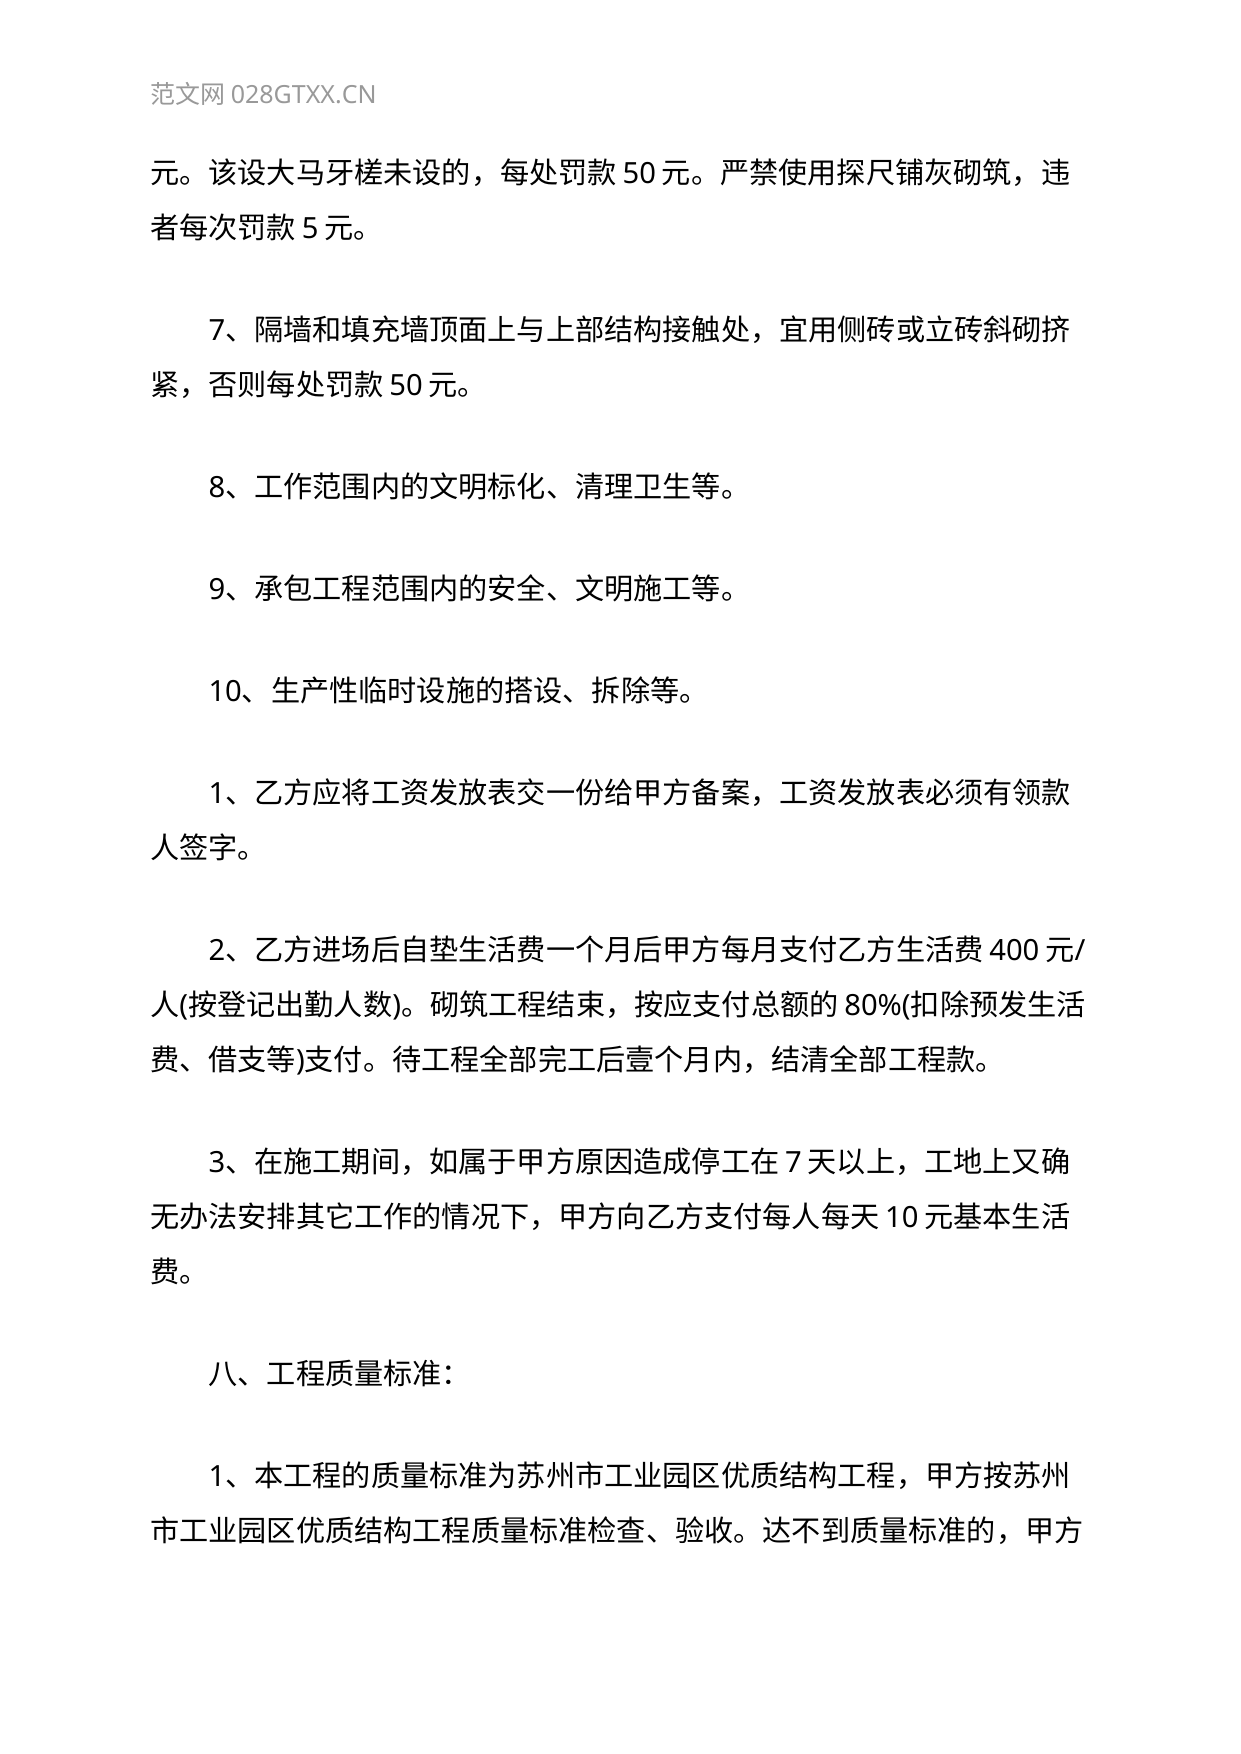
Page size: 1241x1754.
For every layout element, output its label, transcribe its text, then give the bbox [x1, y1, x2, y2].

text 3、在施工期间，如属于甲方原因造成停工在7天以上，工地上又确无办法安排其它工作的情况下，甲方向乙方支付每人每天10元基本生活费。 [150, 1139, 1090, 1291]
text 8、工作范围内的文明标化、清理卫生等。 [150, 464, 1090, 506]
text 7、隔墙和填充墙顶面上与上部结构接触处，宜用侧砖或立砖斜砌挤紧，否则每处罚款50元。 [150, 307, 1090, 404]
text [150, 1452, 1090, 1549]
text 2、乙方进场后自垫生活费一个月后甲方每月支付乙方生活费400元/人(按登记出勤人数)。砌筑工程结束，按应支付总额的80%(扣除预发生活费、借支等)支付。待工程全部完工后壹个月内，结清全部工程款。 [150, 927, 1090, 1079]
text 1、乙方应将工资发放表交一份给甲方备案，工资发放表必须有领款人签字。 [150, 770, 1090, 867]
text 八、工程质量标准： [150, 1350, 1090, 1393]
text 10、生产性临时设施的搭设、拆除等。 [150, 668, 1090, 710]
text 9、承包工程范围内的安全、文明施工等。 [150, 566, 1090, 608]
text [150, 150, 1090, 247]
